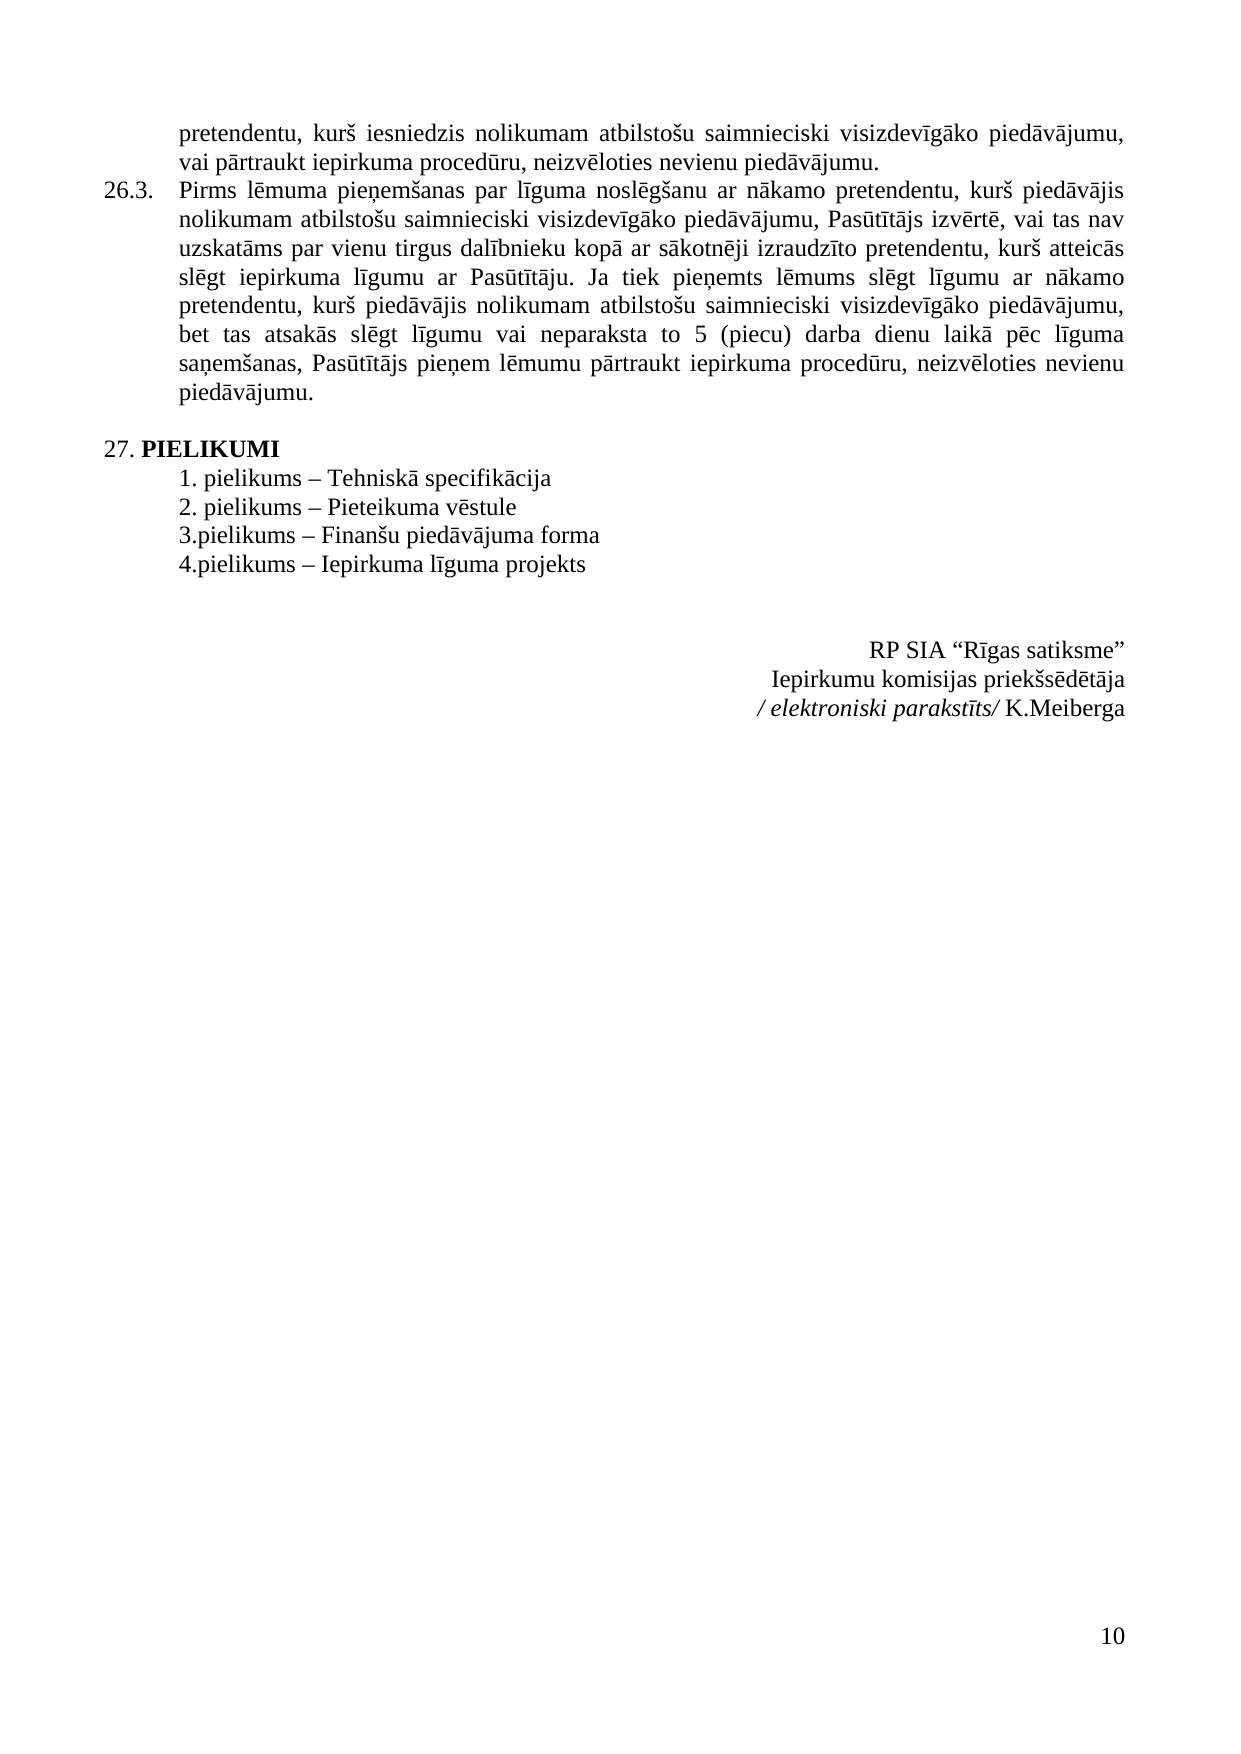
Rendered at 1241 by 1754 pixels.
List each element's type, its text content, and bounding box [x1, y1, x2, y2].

text / elektroniski parakstīts/ K.Meiberga [29, 693, 1125, 722]
list PIELIKUMI [103, 434, 1125, 463]
text RP SIA “Rīgas satiksme” [29, 636, 1125, 664]
text 2. pielikums – Pieteikuma vēstule [178, 492, 1125, 521]
text 1. pielikums – Tehniskā specifikācija [178, 463, 1125, 492]
text Iepirkumu komisijas priekšsēdētāja [29, 664, 1125, 693]
text 4.pielikums – Iepirkuma līguma projekts [178, 549, 1125, 578]
list Pirms lēmuma pieņemšanas par līguma noslēgšanu ar nākamo pretendentu, kurš piedāvājis nolikumam atbilstošu saimnieciski visizdevīgāko piedāvājumu, Pasūtītājs izvērtē, vai tas nav uzskatāms par vienu tirgus dalībnieku kopā ar sākotnēji izraudzīto pretendentu, kurš atteicās slēgt iepirkuma līgumu ar Pasūtītāju. Ja tiek pieņemts lēmums slēgt līgumu ar nākamo pretendentu, kurš piedāvājis nolikumam atbilstošu saimnieciski visizdevīgāko piedāvājumu, bet tas atsakās slēgt līgumu vai neparaksta to 5 (piecu) darba dienu laikā pēc līguma saņemšanas, Pasūtītājs pieņem lēmumu pārtraukt iepirkuma procedūru, neizvēloties nevienu piedāvājumu. [103, 176, 1125, 406]
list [103, 118, 1125, 176]
text 3.pielikums – Finanšu piedāvājuma forma [178, 521, 1125, 549]
